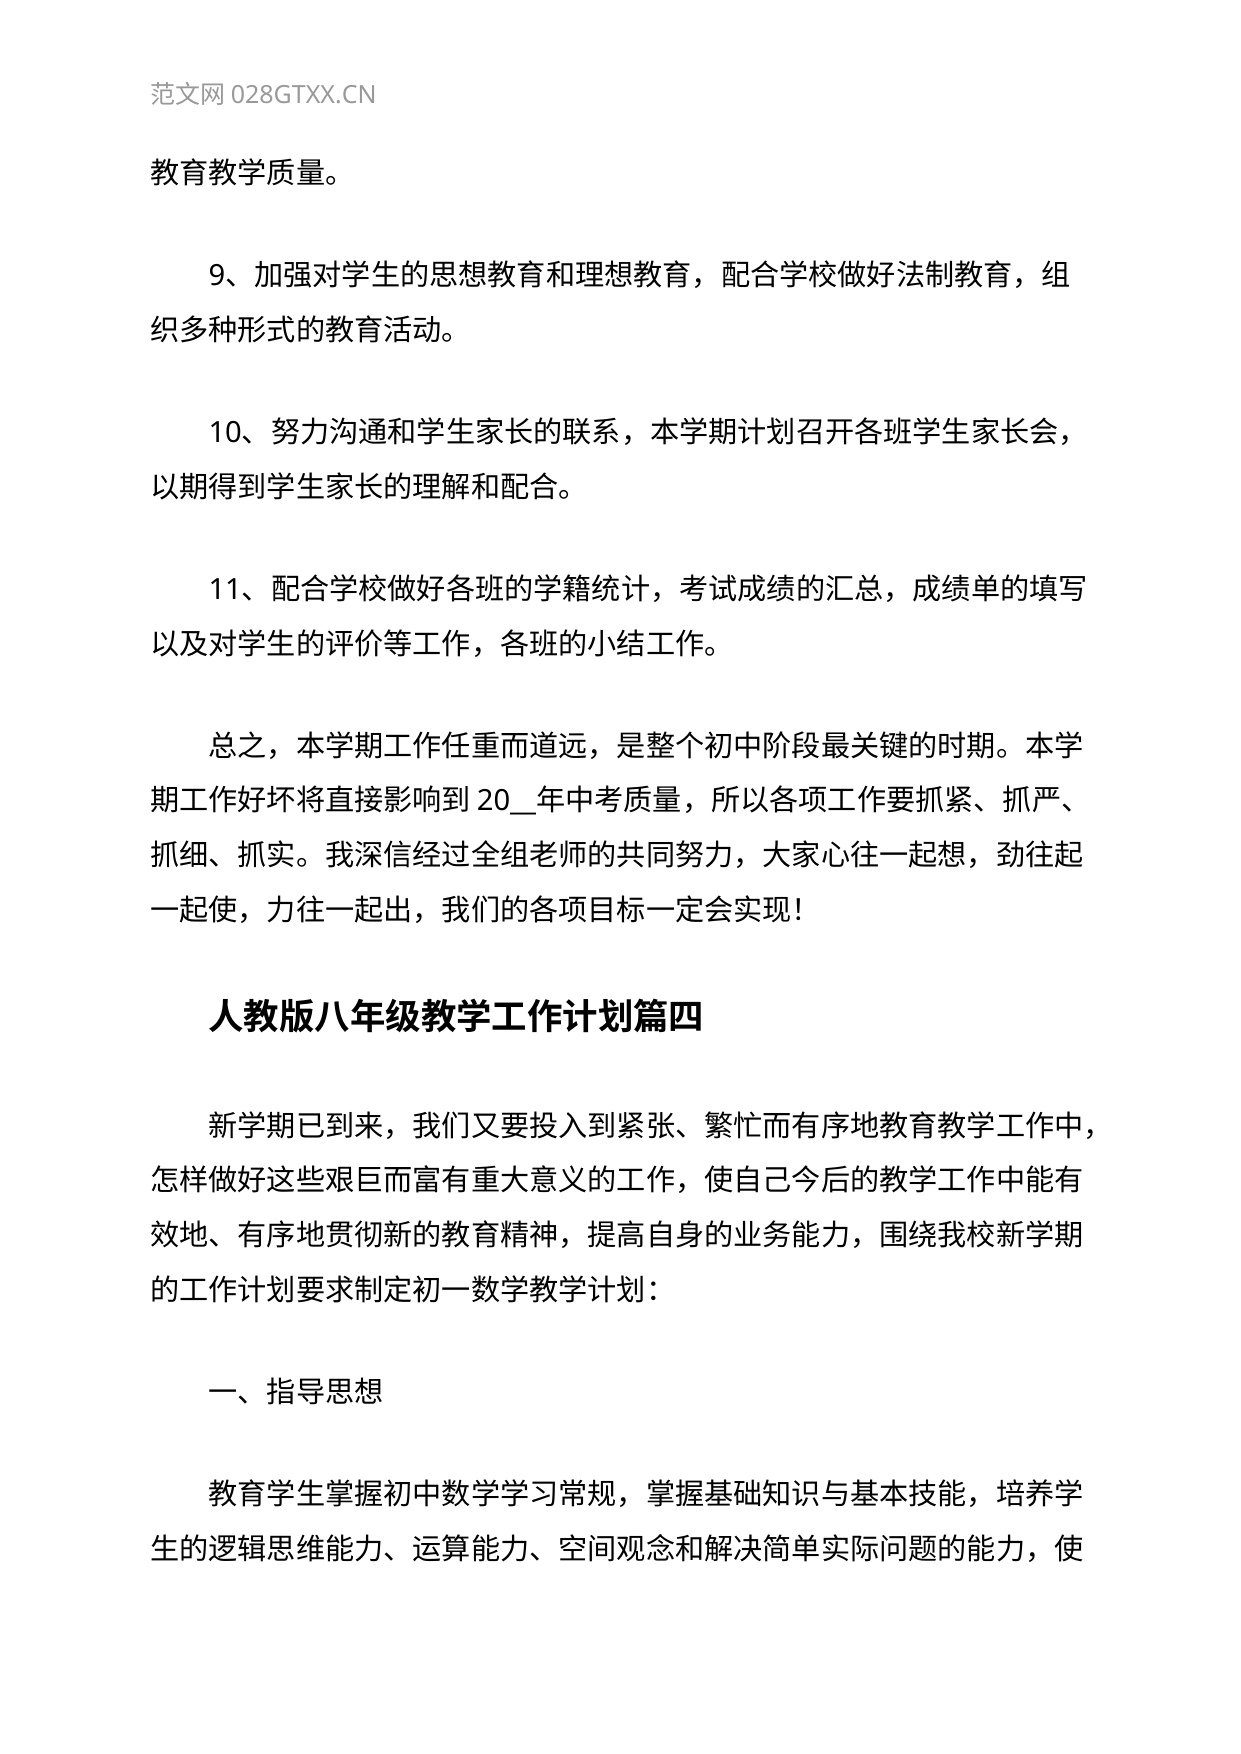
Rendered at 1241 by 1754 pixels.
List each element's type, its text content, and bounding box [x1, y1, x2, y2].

text 9、加强对学生的思想教育和理想教育，配合学校做好法制教育，组织多种形式的教育活动。 [150, 252, 1090, 349]
text 人教版八年级教学工作计划篇四 [150, 989, 1090, 1040]
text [150, 150, 1090, 192]
text 10、努力沟通和学生家长的联系，本学期计划召开各班学生家长会，以期得到学生家长的理解和配合。 [150, 408, 1090, 506]
text 11、配合学校做好各班的学籍统计，考试成绩的汇总，成绩单的填写以及对学生的评价等工作，各班的小结工作。 [150, 565, 1090, 663]
text 总之，本学期工作任重而道远，是整个初中阶段最关键的时期。本学期工作好坏将直接影响到20__年中考质量，所以各项工作要抓紧、抓严、抓细、抓实。我深信经过全组老师的共同努力，大家心往一起想，劲往起一起使，力往一起出，我们的各项目标一定会实现！ [150, 722, 1090, 929]
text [150, 1470, 1090, 1567]
text 一、指导思想 [150, 1368, 1090, 1411]
text 新学期已到来，我们又要投入到紧张、繁忙而有序地教育教学工作中，怎样做好这些艰巨而富有重大意义的工作，使自己今后的教学工作中能有效地、有序地贯彻新的教育精神，提高自身的业务能力，围绕我校新学期的工作计划要求制定初一数学教学计划： [150, 1102, 1090, 1309]
